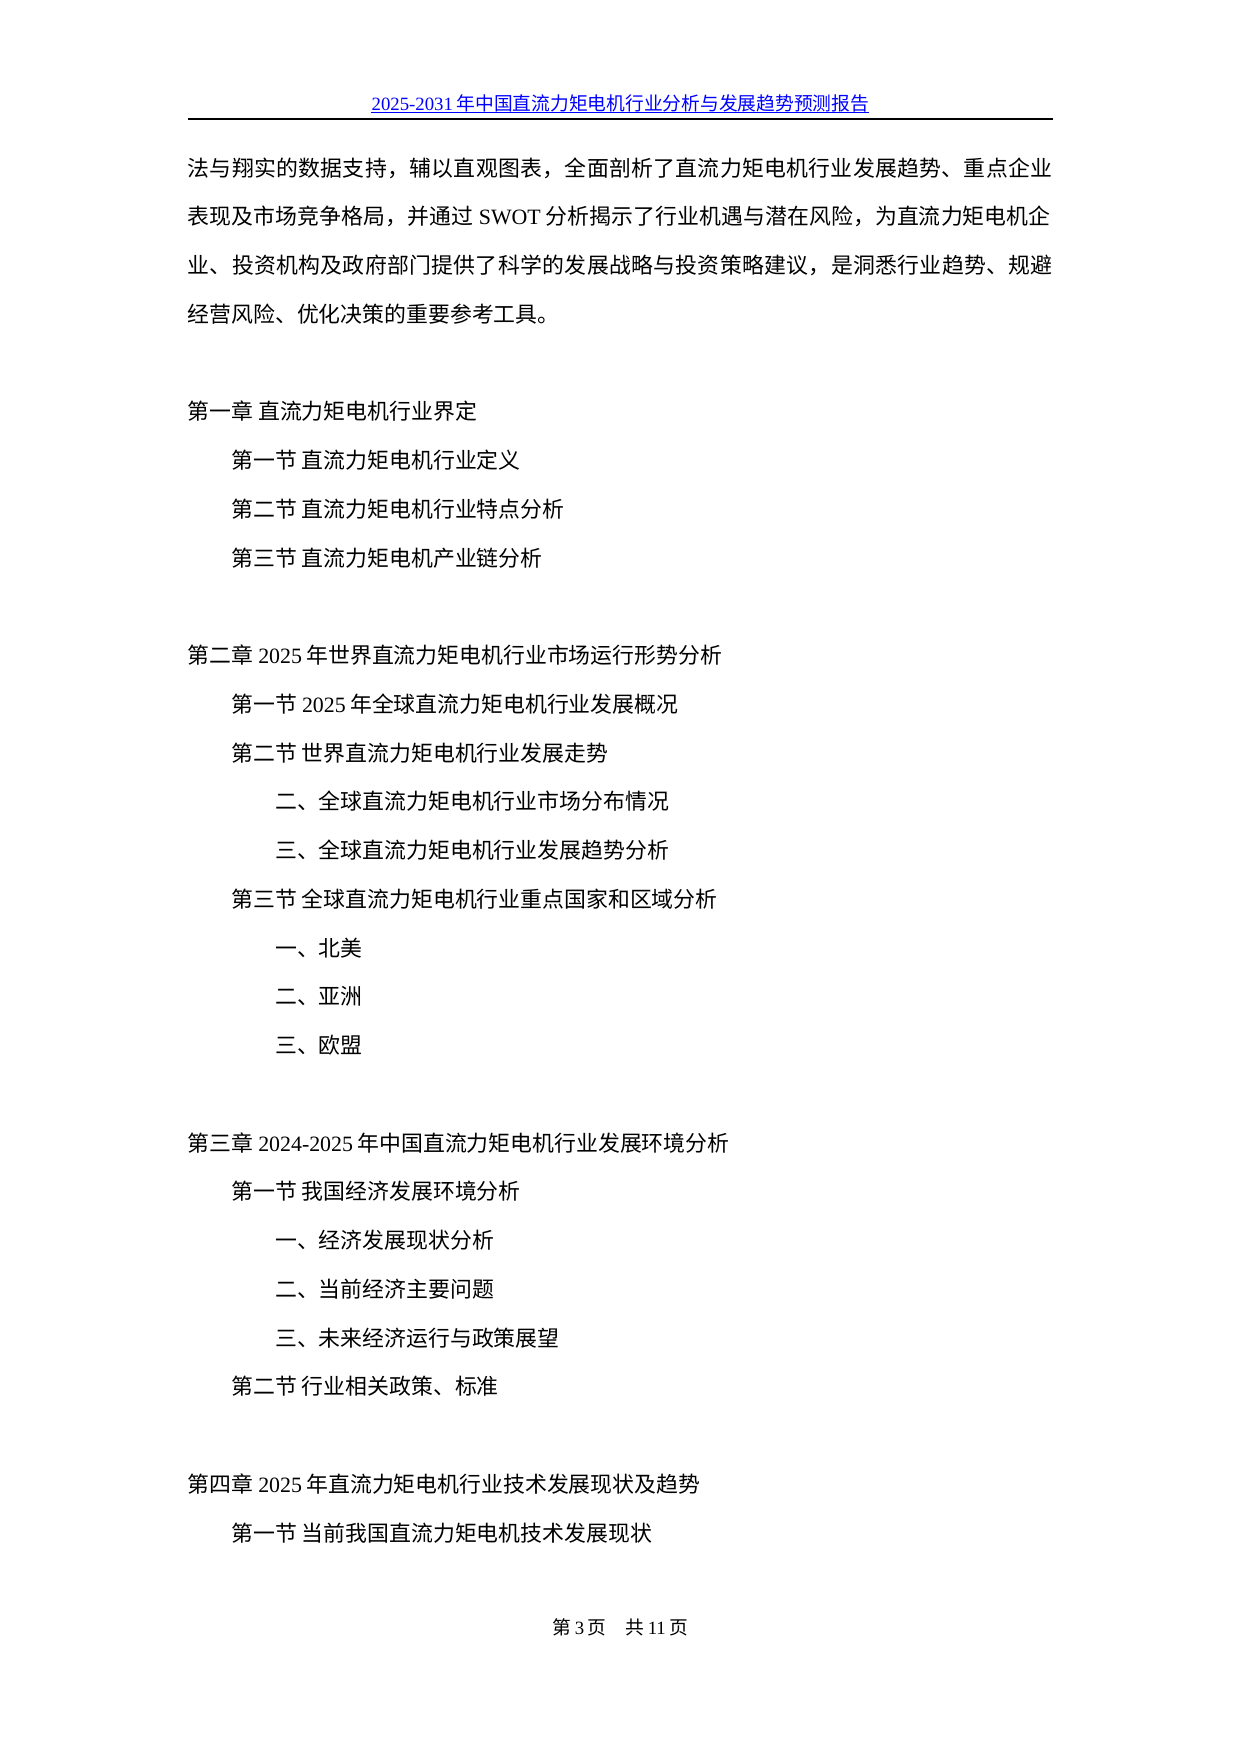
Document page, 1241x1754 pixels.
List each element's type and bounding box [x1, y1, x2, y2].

text [187, 150, 1053, 1548]
